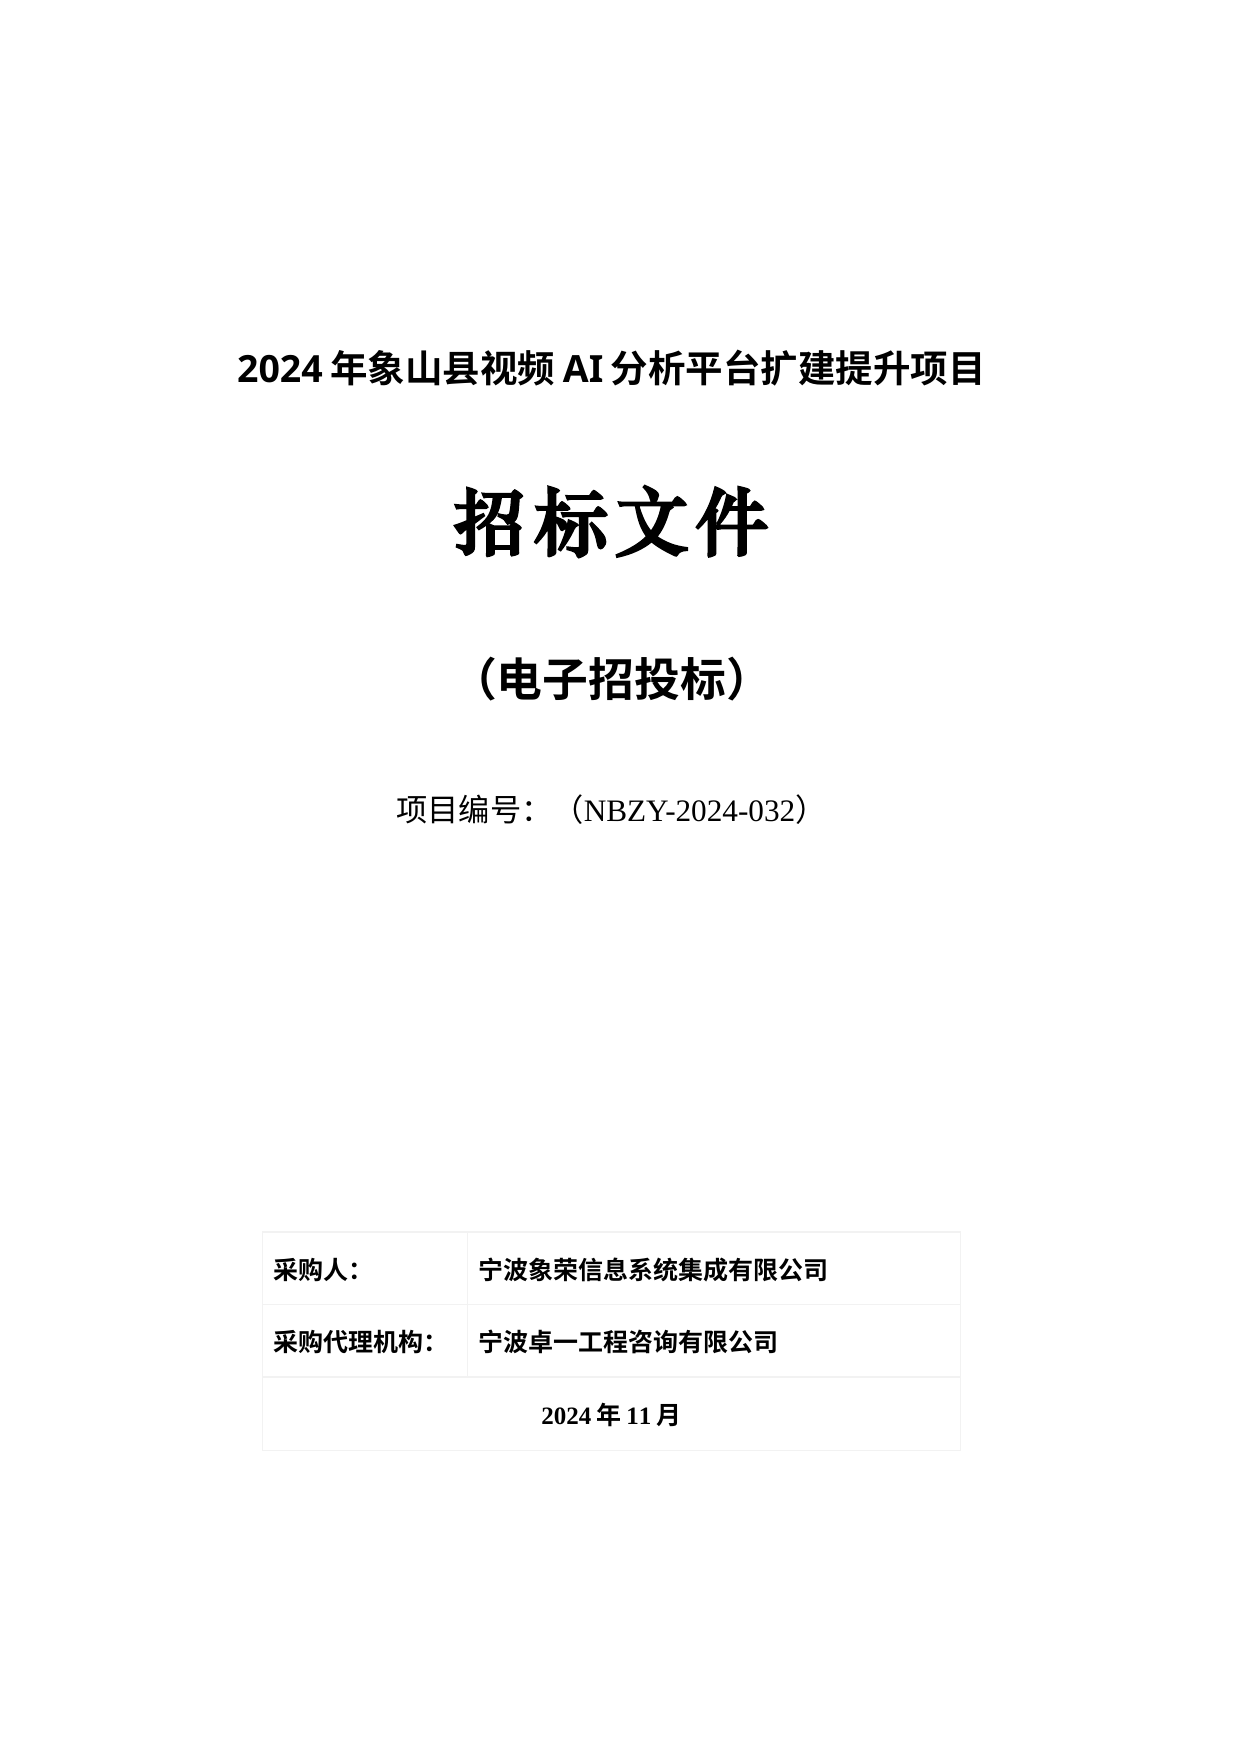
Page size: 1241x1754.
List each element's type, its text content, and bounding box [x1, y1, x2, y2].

table_header 宁波象荣信息系统集成有限公司 [468, 1233, 960, 1304]
table_cell 宁波卓一工程咨询有限公司 [468, 1305, 960, 1376]
table_header 采购人： [263, 1233, 467, 1304]
table_cell 采购代理机构： [263, 1305, 467, 1376]
table_cell 2024年11月 [263, 1378, 960, 1450]
list 2024年象山县视频AI分析平台扩建提升项目 [118, 338, 1104, 393]
text （电子招投标） [118, 643, 1104, 710]
text 招标文件 [118, 468, 1104, 568]
text 项目编号：（NBZY-2024-032） [118, 786, 1104, 831]
